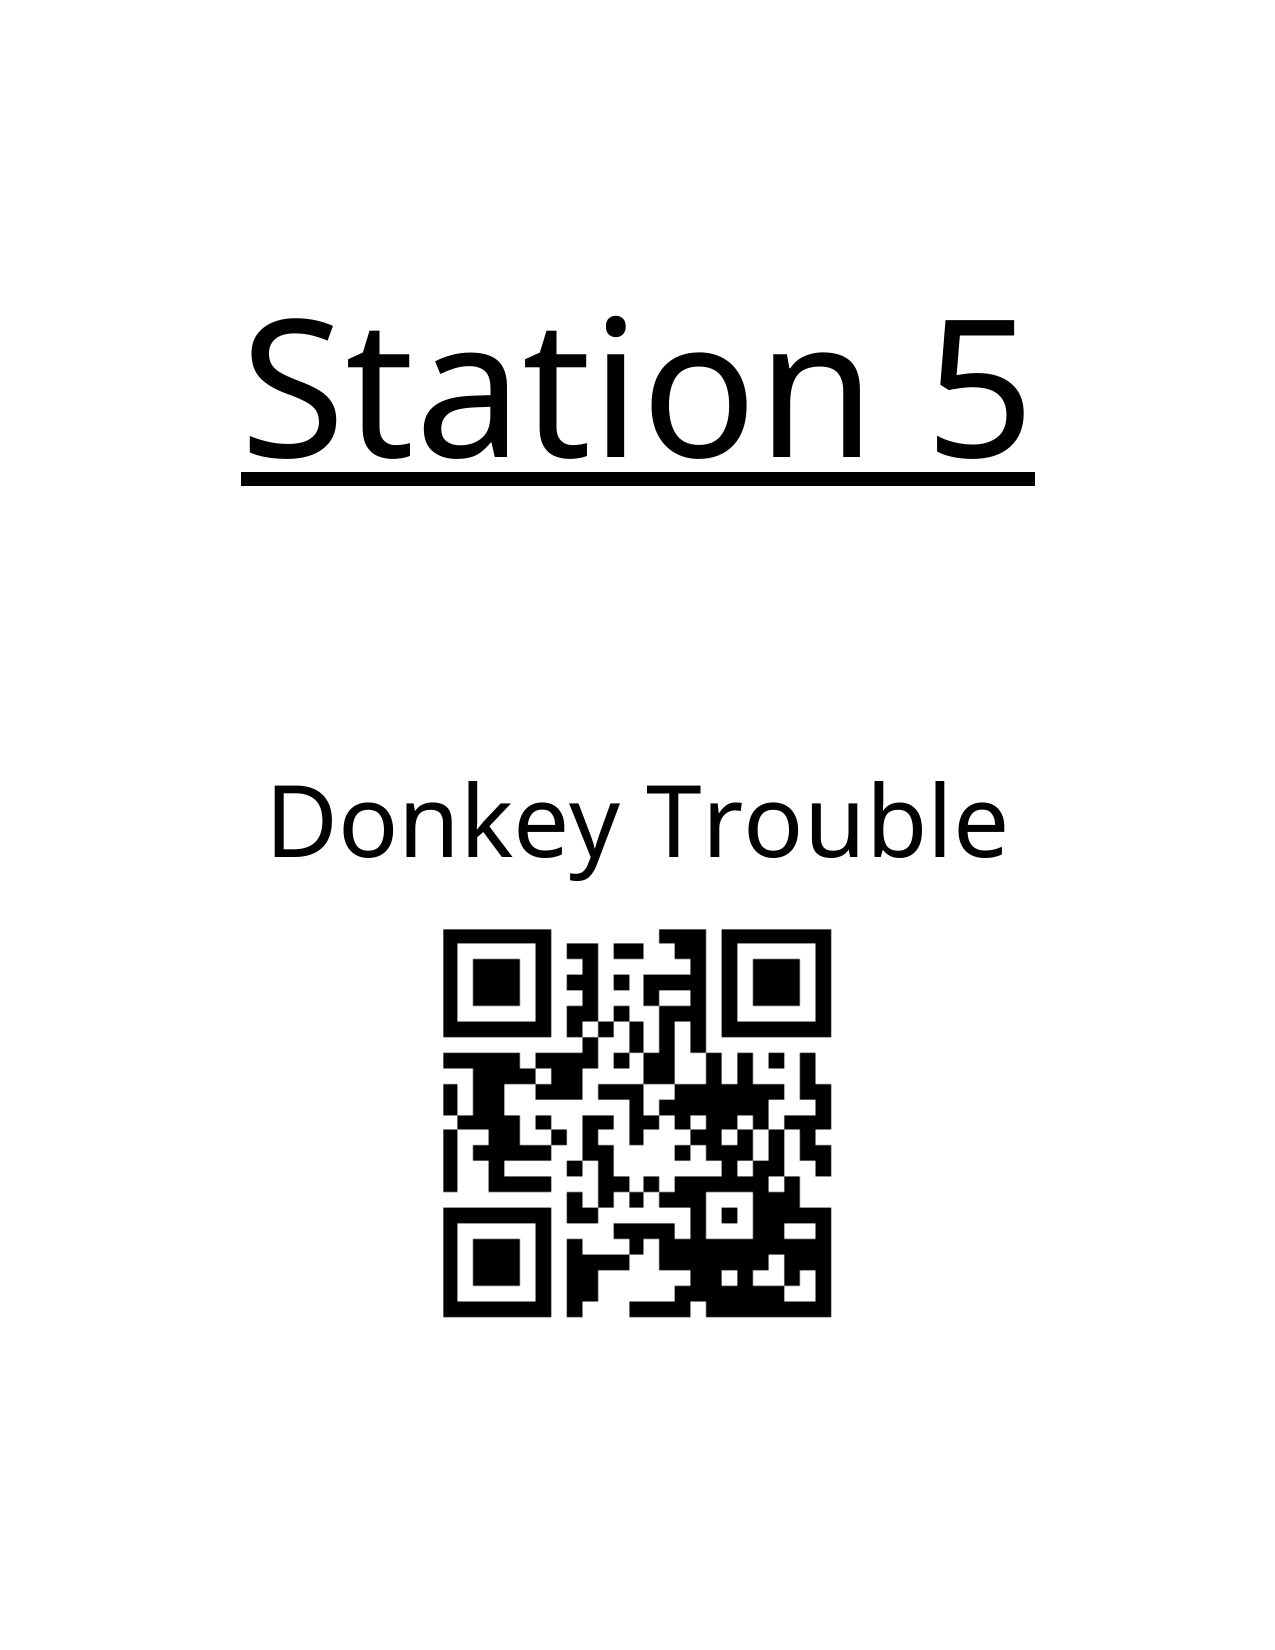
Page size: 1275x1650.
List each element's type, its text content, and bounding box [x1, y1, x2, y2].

picture [442, 928, 833, 1319]
text Donkey Trouble [75, 751, 1200, 887]
text Station 5 [75, 252, 1200, 513]
